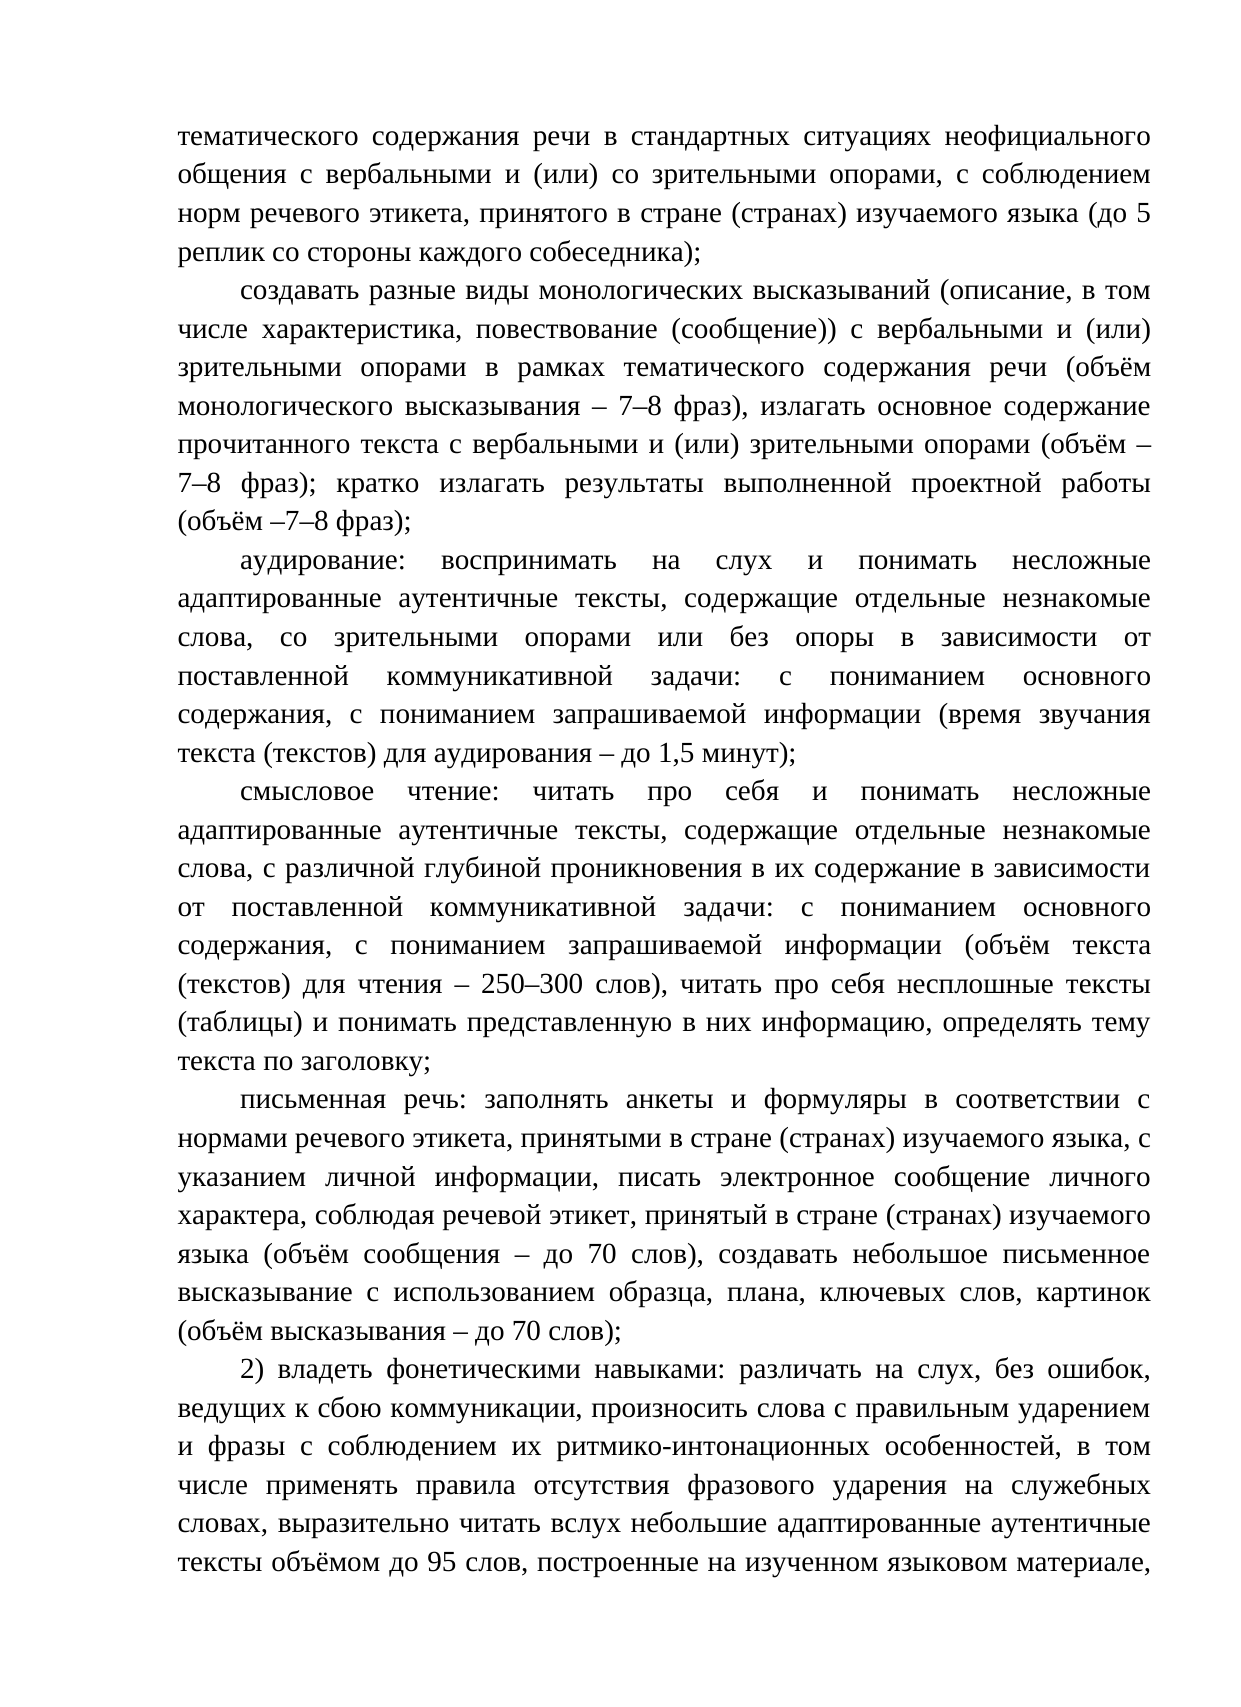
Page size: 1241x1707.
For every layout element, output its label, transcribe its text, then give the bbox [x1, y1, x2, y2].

text письменная речь: заполнять анкеты и формуляры в соответствии с нормами речевого этикета, принятыми в стране (странах) изучаемого языка, с указанием личной информации, писать электронное сообщение личного характера, соблюдая речевой этикет, принятый в стране (странах) изучаемого языка (объём сообщения – до 70 слов), создавать небольшое письменное высказывание с использованием образца, плана, ключевых слов, картинок (объём высказывания – до 70 слов); [177, 1082, 1152, 1346]
text смысловое чтение: читать про себя и понимать несложные адаптированные аутентичные тексты, содержащие отдельные незнакомые слова, с различной глубиной проникновения в их содержание в зависимости от поставленной коммуникативной задачи: с пониманием основного содержания, с пониманием запрашиваемой информации (объём текста (текстов) для чтения – 250–300 слов), читать про себя несплошные тексты (таблицы) и понимать представленную в них информацию, определять тему текста по заголовку; [177, 773, 1152, 1077]
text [177, 1351, 1152, 1578]
text аудирование: воспринимать на слух и понимать несложные адаптированные аутентичные тексты, содержащие отдельные незнакомые слова, со зрительными опорами или без опоры в зависимости от поставленной коммуникативной задачи: с пониманием основного содержания, с пониманием запрашиваемой информации (время звучания текста (текстов) для аудирования – до 1,5 минут); [177, 542, 1152, 768]
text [177, 118, 1152, 267]
text создавать разные виды монологических высказываний (описание, в том числе характеристика, повествование (сообщение)) с вербальными и (или) зрительными опорами в рамках тематического содержания речи (объём монологического высказывания – 7–8 фраз), излагать основное содержание прочитанного текста с вербальными и (или) зрительными опорами (объём –7–8 фраз); кратко излагать результаты выполненной проектной работы (объём –7–8 фраз); [177, 272, 1152, 537]
